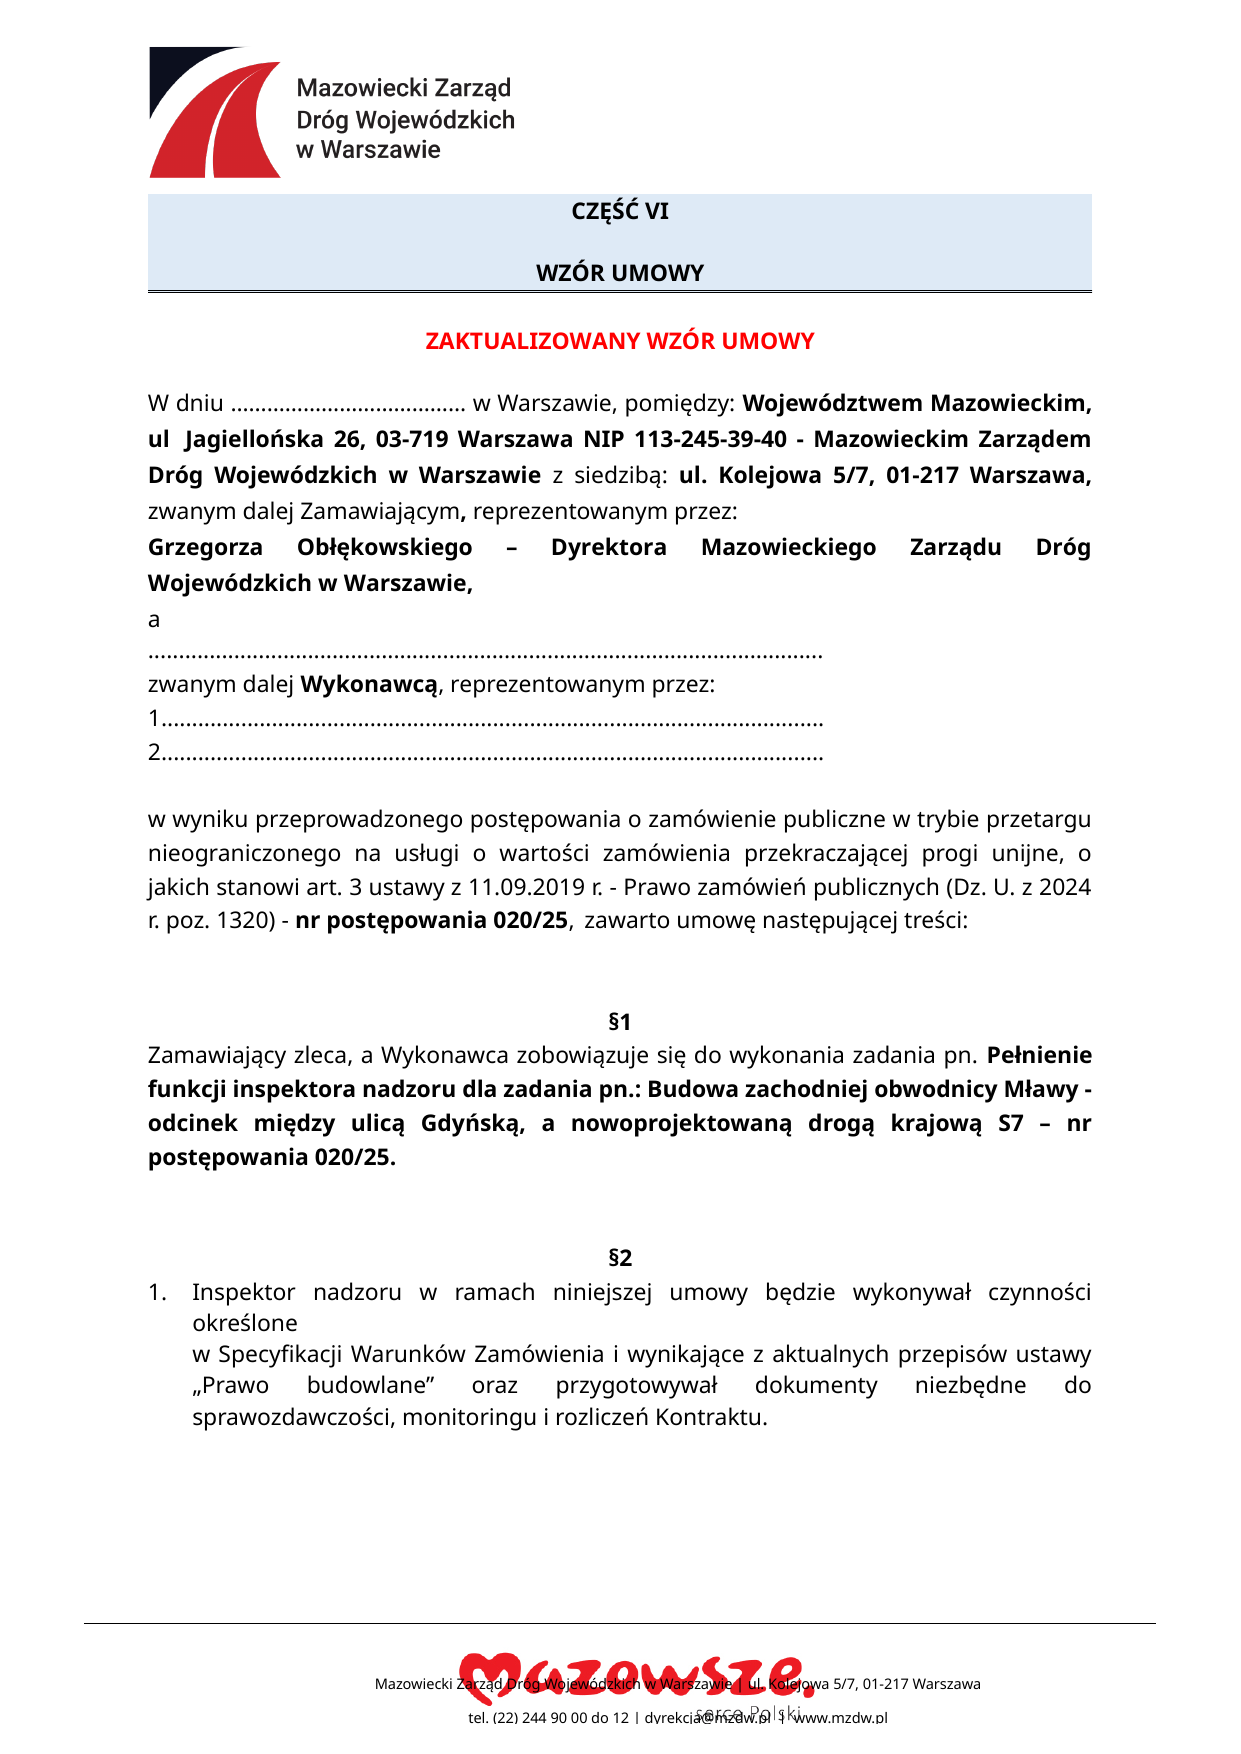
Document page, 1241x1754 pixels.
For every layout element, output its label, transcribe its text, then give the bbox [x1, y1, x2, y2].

text 2............................................................................................................ [148, 735, 1092, 767]
text w wyniku przeprowadzonego postępowania o zamówienie publiczne w trybie przetargu nieograniczonego na usługi o wartości zamówienia przekraczającej progi unijne, o jakich stanowi art. 3 ustawy z 11.09.2019 r. - Prawo zamówień publicznych (Dz. U. z 2024 r. poz. 1320) - nr postępowania 020/25, zawarto umowę następującej treści: [148, 803, 1092, 935]
picture [0, 1612, 1236, 1754]
text ZAKTUALIZOWANY WZÓR UMOWY [148, 325, 1092, 356]
text 1............................................................................................................ [148, 702, 1092, 733]
text §1 [148, 1005, 1092, 1037]
text §2 [148, 1242, 1092, 1273]
text .............................................................................................................. [148, 634, 1092, 665]
text Grzegorza Obłękowskiego – Dyrektora Mazowieckiego Zarządu Dróg Wojewódzkich w Warszawie, [148, 531, 1092, 598]
text CZĘŚĆ VI [148, 194, 1092, 226]
text a [148, 603, 1092, 634]
text WZÓR UMOWY [148, 257, 1092, 290]
text W dniu ………………………………… w Warszawie, pomiędzy: Województwem Mazowieckim, ul Jagiellońska 26, 03-719 Warszawa NIP 113-245-39-40 - Mazowieckim Zarządem Dróg Wojewódzkich w Warszawie z siedzibą: ul. Kolejowa 5/7, 01-217 Warszawa, zwanym dalej Zamawiającym, reprezentowanym przez: [148, 387, 1092, 526]
picture [100, 0, 560, 227]
text Zamawiający zleca, a Wykonawca zobowiązuje się do wykonania zadania pn. Pełnienie funkcji inspektora nadzoru dla zadania pn.: Budowa zachodniej obwodnicy Mławy - odcinek między ulicą Gdyńską, a nowoprojektowaną drogą krajową S7 – nr postępowania 020/25. [148, 1039, 1092, 1172]
text zwanym dalej Wykonawcą, reprezentowanym przez: [148, 668, 1092, 699]
list Inspektor nadzoru w ramach niniejszej umowy będzie wykonywał czynności określone w Specyfikacji Warunków Zamówienia i wynikające z aktualnych przepisów ustawy „Prawo budowlane” oraz przygotowywał dokumenty niezbędne do sprawozdawczości, monitoringu i rozliczeń Kontraktu. [148, 1275, 1093, 1432]
